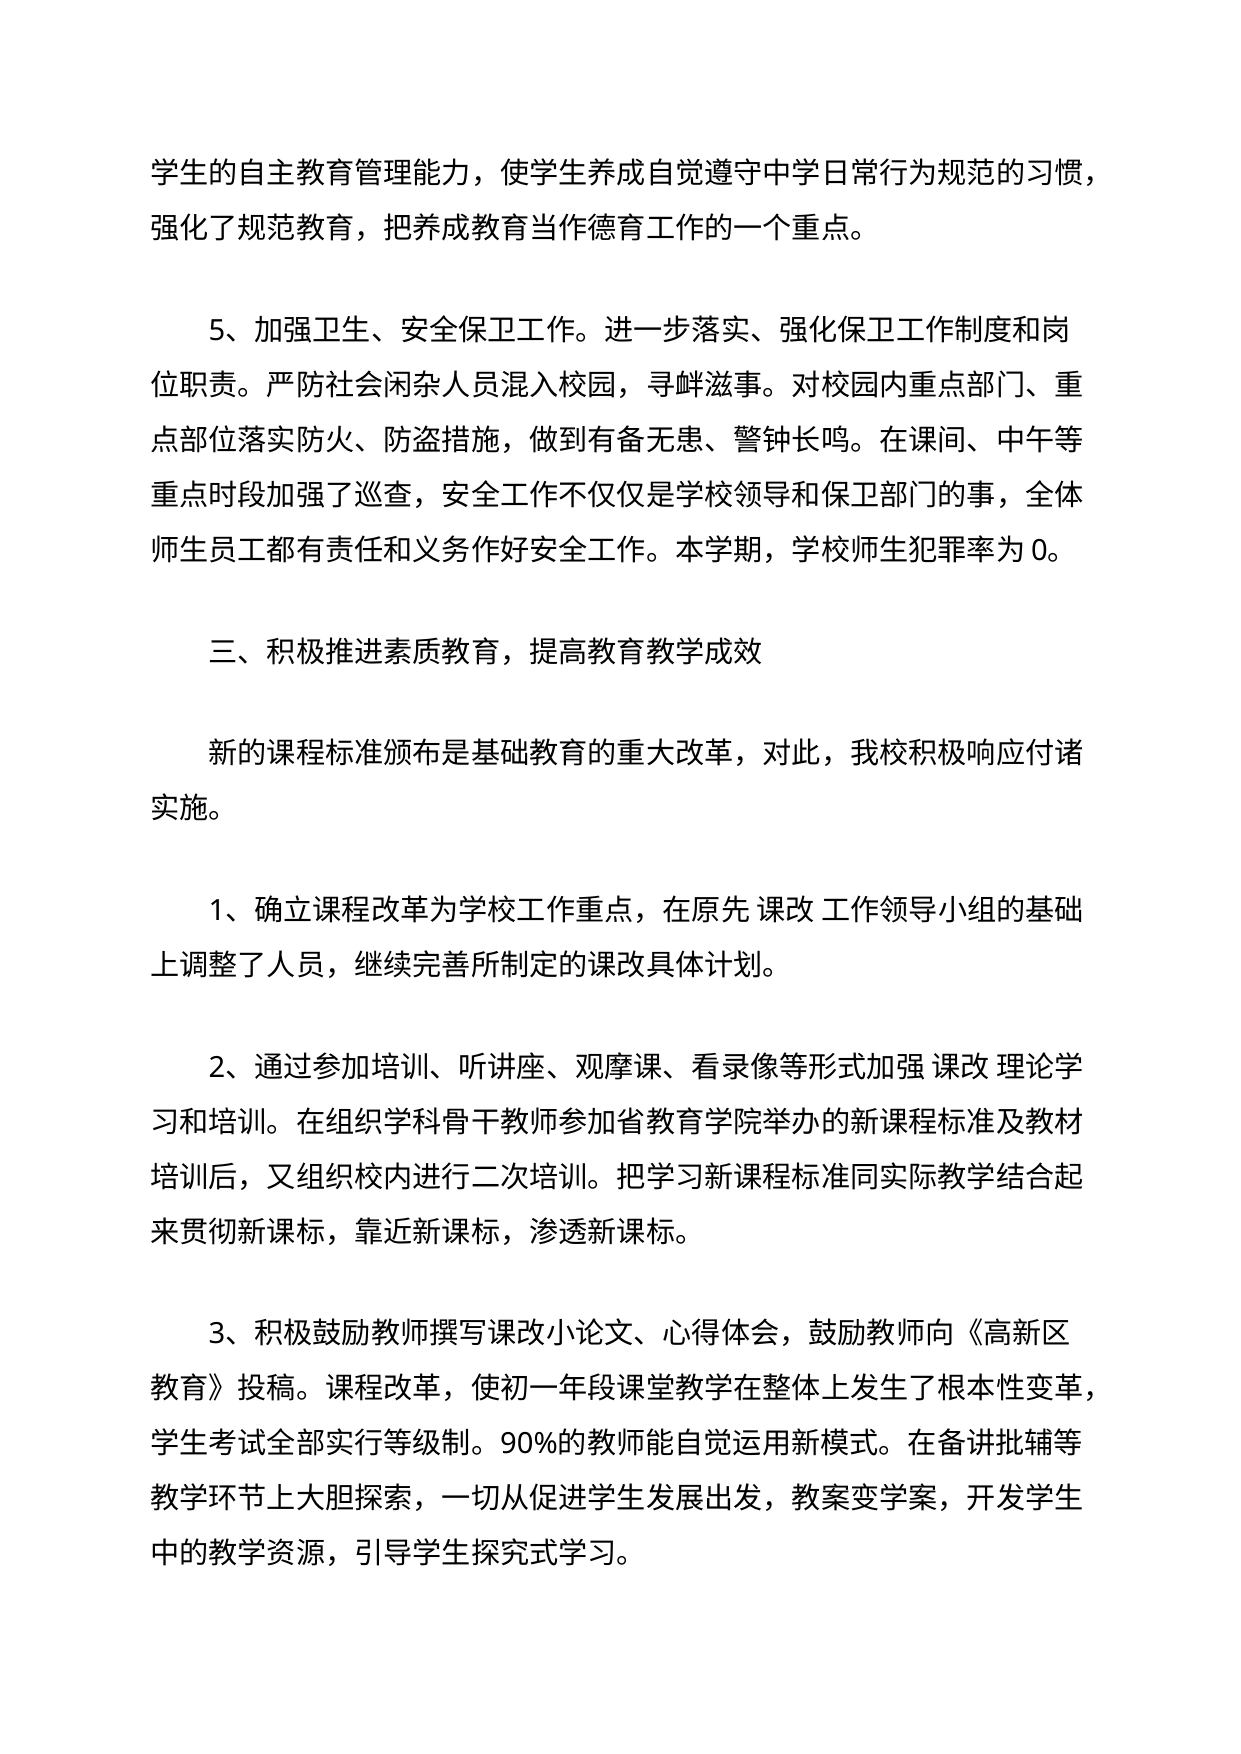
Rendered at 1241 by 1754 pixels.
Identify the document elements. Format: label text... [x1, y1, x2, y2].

text 5、加强卫生、安全保卫工作。进一步落实、强化保卫工作制度和岗位职责。严防社会闲杂人员混入校园，寻衅滋事。对校园内重点部门、重点部位落实防火、防盗措施，做到有备无患、警钟长鸣。在课间、中午等重点时段加强了巡查，安全工作不仅仅是学校领导和保卫部门的事，全体师生员工都有责任和义务作好安全工作。本学期，学校师生犯罪率为0。 [150, 307, 1090, 569]
text 新的课程标准颁布是基础教育的重大改革，对此，我校积极响应付诸实施。 [150, 730, 1090, 827]
text 三、积极推进素质教育，提高教育教学成效 [150, 628, 1090, 671]
text 3、积极鼓励教师撰写课改小论文、心得体会，鼓励教师向《高新区教育》投稿。课程改革，使初一年段课堂教学在整体上发生了根本性变革，学生考试全部实行等级制。90%的教师能自觉运用新模式。在备讲批辅等教学环节上大胆探索，一切从促进学生发展出发，教案变学案，开发学生中的教学资源，引导学生探究式学习。 [150, 1310, 1090, 1572]
text 2、通过参加培训、听讲座、观摩课、看录像等形式加强 课改 理论学习和培训。在组织学科骨干教师参加省教育学院举办的新课程标准及教材培训后，又组织校内进行二次培训。把学习新课程标准同实际教学结合起来贯彻新课标，靠近新课标，渗透新课标。 [150, 1043, 1090, 1251]
text 1、确立课程改革为学校工作重点，在原先 课改 工作领导小组的基础上调整了人员，继续完善所制定的课改具体计划。 [150, 887, 1090, 984]
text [150, 150, 1090, 247]
